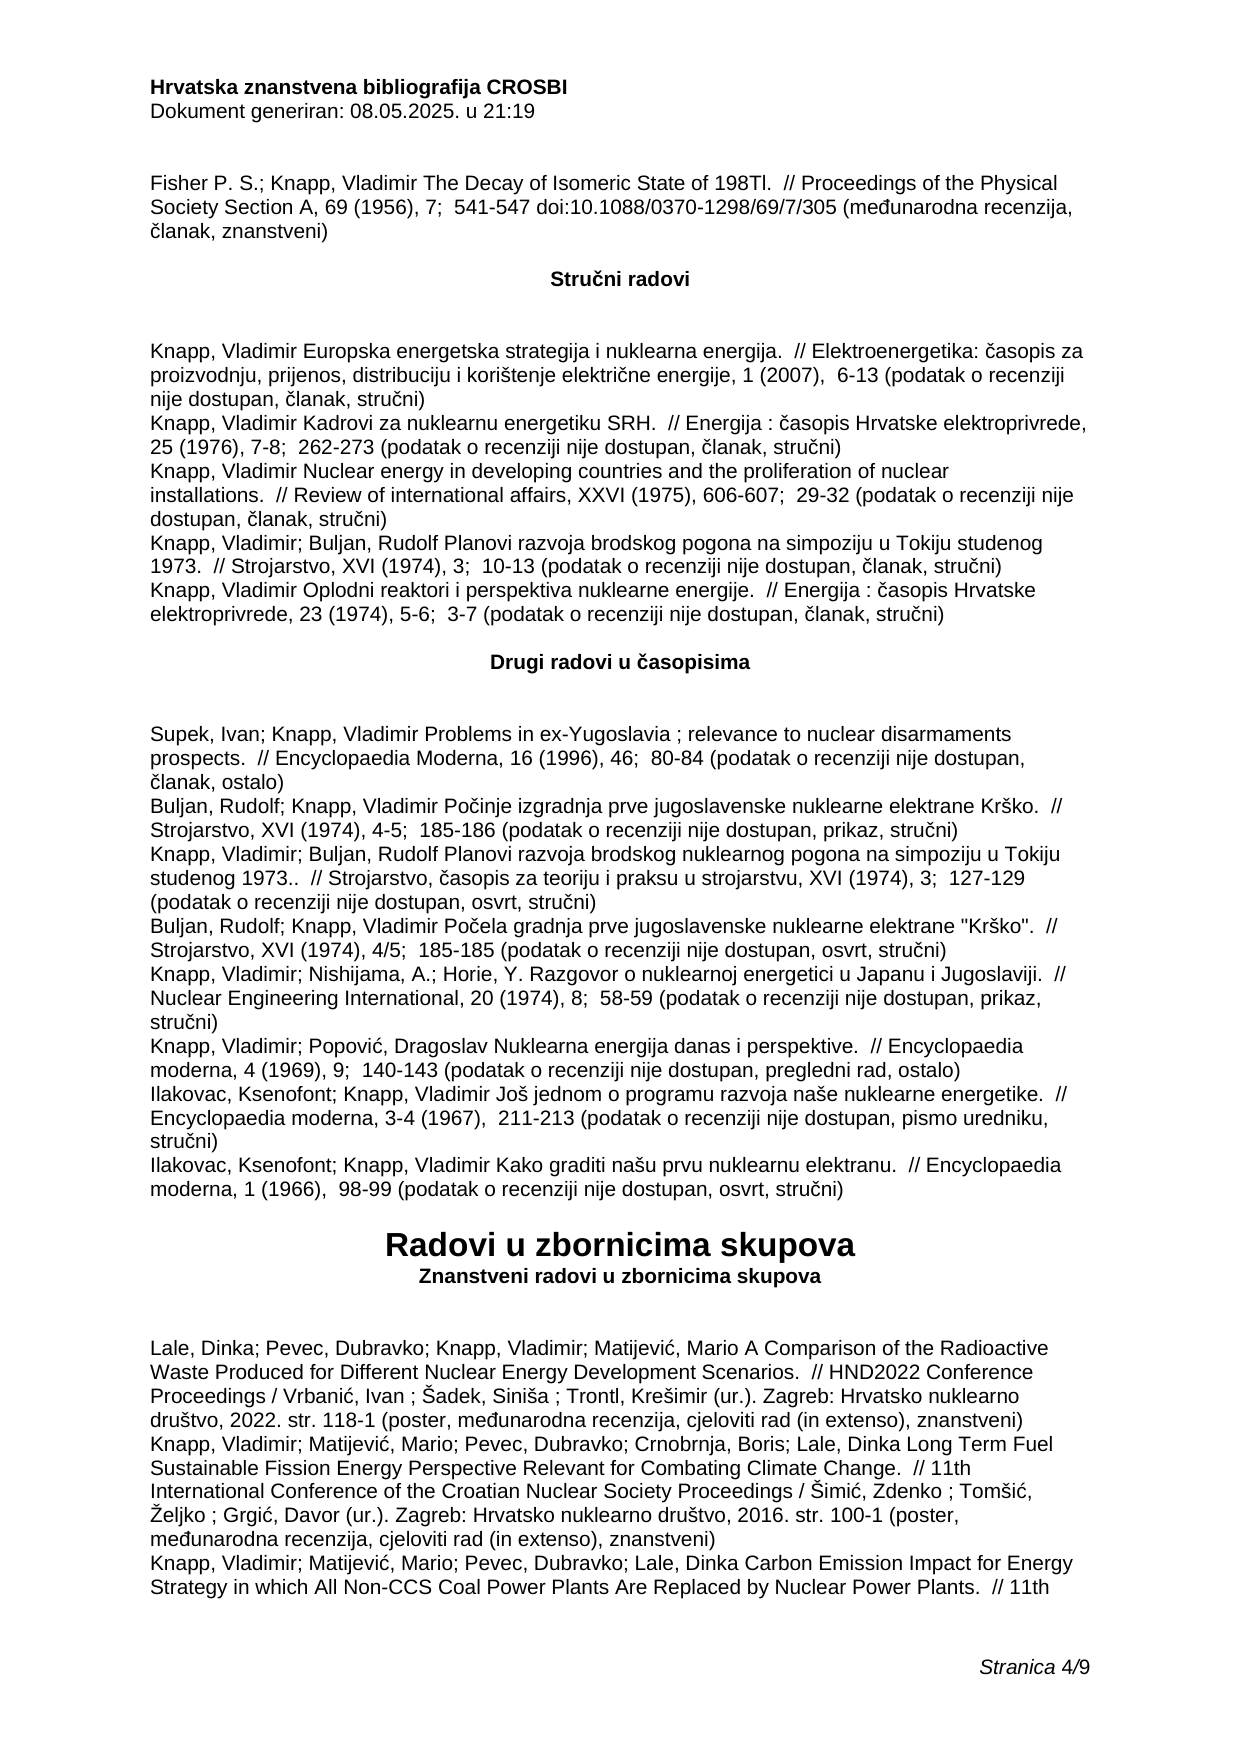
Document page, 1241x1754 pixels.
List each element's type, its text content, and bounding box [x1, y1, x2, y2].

text Knapp, Vladimir; Nishijama, A.; Horie, Y. [150, 962, 1090, 1033]
subtitle Radovi u zbornicima skupova [150, 1225, 1090, 1264]
text Knapp, Vladimir [150, 578, 1090, 626]
text Knapp, Vladimir; Buljan, Rudolf [150, 842, 1090, 914]
text Knapp, Vladimir [150, 339, 1090, 411]
text Buljan, Rudolf; Knapp, Vladimir [150, 914, 1090, 962]
subtitle Drugi radovi u časopisima [150, 650, 1090, 674]
text Fisher P. S.; Knapp, Vladimir [150, 171, 1090, 243]
text Knapp, Vladimir; Matijević, Mario; Pevec, Dubravko; Crnobrnja, Boris; Lale, Dinka [150, 1431, 1090, 1551]
text Knapp, Vladimir; Buljan, Rudolf [150, 530, 1090, 578]
text Knapp, Vladimir [150, 411, 1090, 458]
text Ilakovac, Ksenofont; Knapp, Vladimir [150, 1081, 1090, 1153]
text Ilakovac, Ksenofont; Knapp, Vladimir [150, 1153, 1090, 1201]
text Lale, Dinka; Pevec, Dubravko; Knapp, Vladimir; Matijević, Mario [150, 1336, 1090, 1431]
text Supek, Ivan; Knapp, Vladimir [150, 722, 1090, 794]
text Knapp, Vladimir; Popović, Dragoslav [150, 1033, 1090, 1081]
subtitle Znanstveni radovi u zbornicima skupova [150, 1264, 1090, 1288]
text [150, 1551, 1090, 1599]
text Knapp, Vladimir [150, 458, 1090, 530]
subtitle Stručni radovi [150, 267, 1090, 291]
text Buljan, Rudolf; Knapp, Vladimir [150, 794, 1090, 842]
